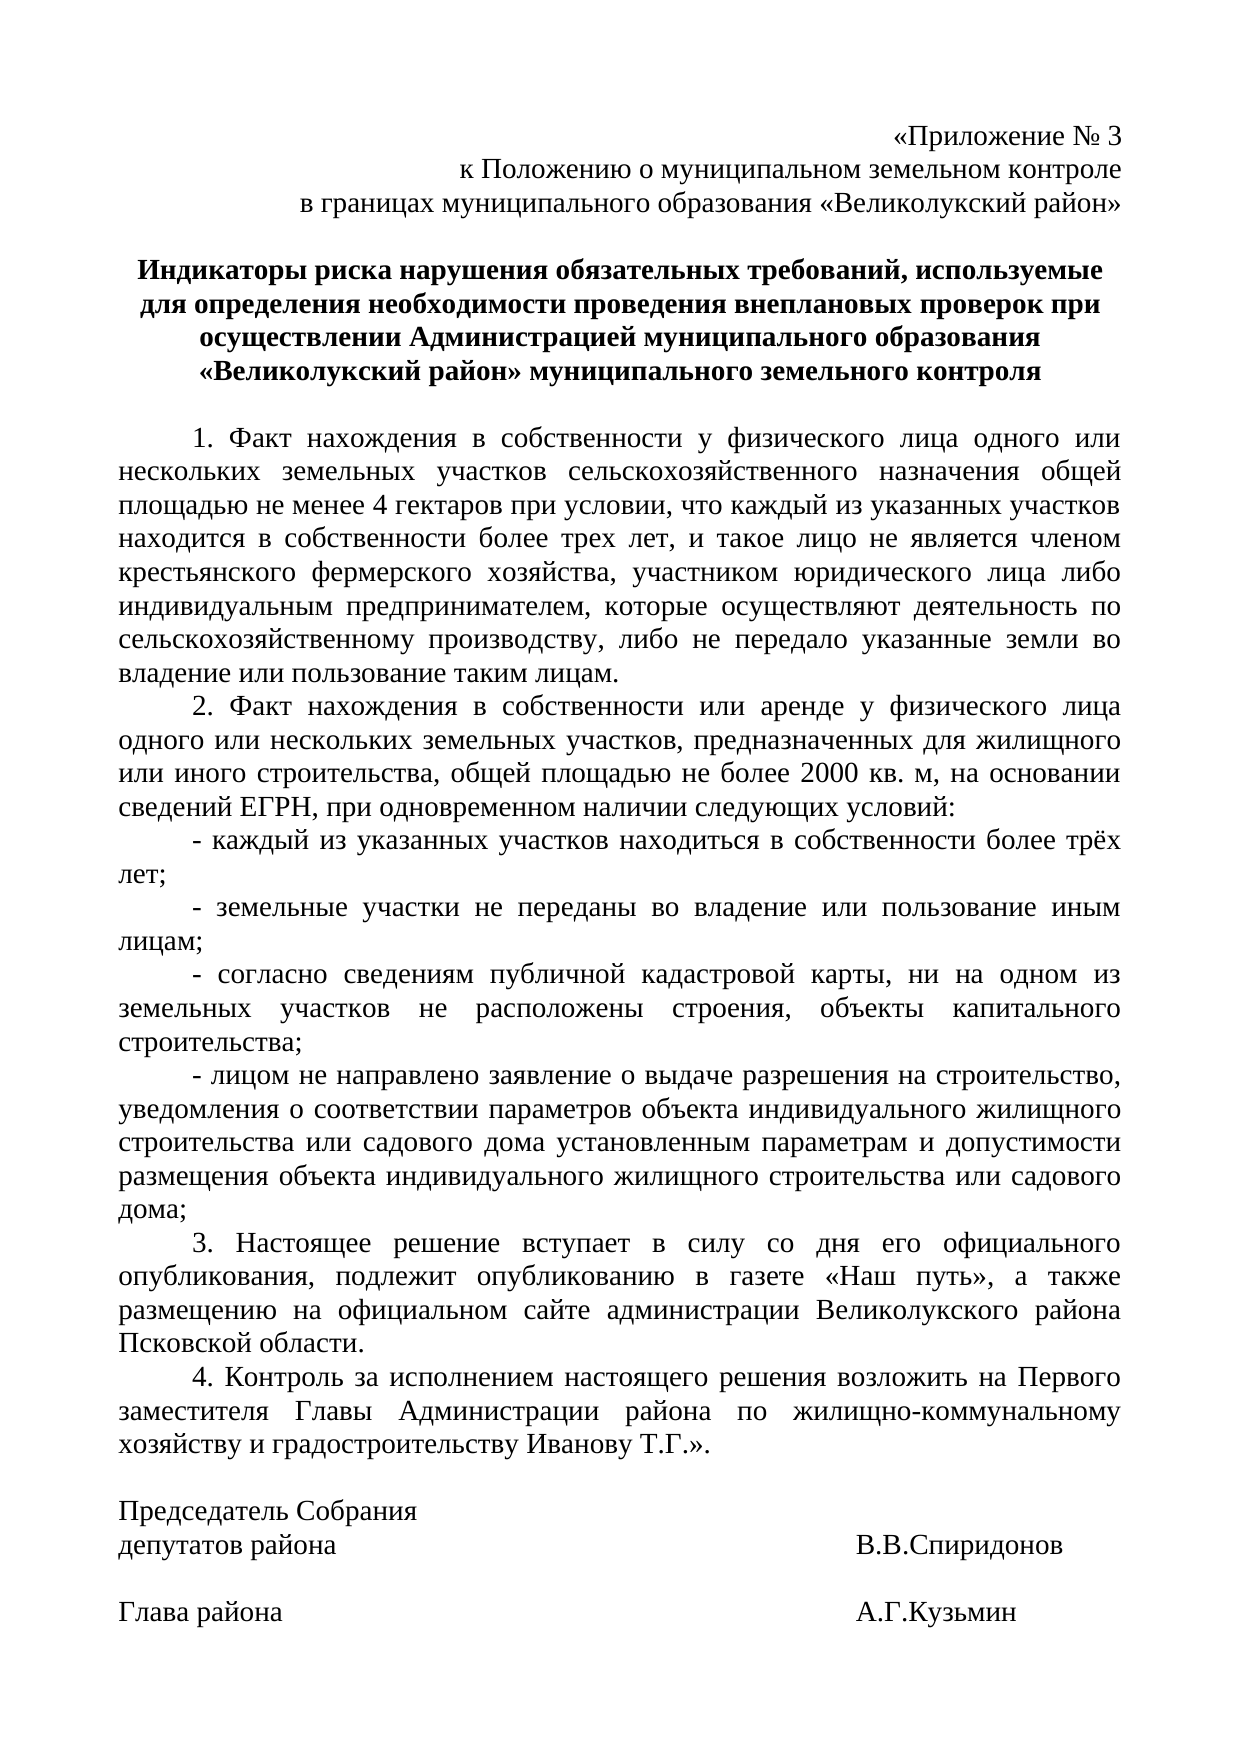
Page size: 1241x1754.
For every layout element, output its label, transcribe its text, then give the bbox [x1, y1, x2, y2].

text - лицом не направлено заявление о выдаче разрешения на строительство, уведомления о соответствии параметров объекта индивидуального жилищного строительства или садового дома установленным параметрам и допустимости размещения объекта индивидуального жилищного строительства или садового дома; [118, 1057, 1122, 1225]
text 2. Факт нахождения в собственности или аренде у физического лица одного или нескольких земельных участков, предназначенных для жилищного или иного строительства, общей площадью не более 2000 кв. м, на основании сведений ЕГРН, при одновременном наличии следующих условий: [118, 688, 1122, 822]
text депутатов района В.В.Спиридонов [118, 1527, 1122, 1560]
text 3. Настоящее решение вступает в силу со дня его официального опубликования, подлежит опубликованию в газете «Наш путь», а также размещению на официальном сайте администрации Великолукского района Псковской области. [118, 1225, 1122, 1359]
text в границах муниципального образования «Великолукский район» [118, 185, 1122, 219]
text Глава района А.Г.Кузьмин [118, 1594, 1122, 1627]
text «Приложение № 3 [118, 118, 1122, 152]
text - каждый из указанных участков находиться в собственности более трёх лет; [118, 822, 1122, 889]
text к Положению о муниципальном земельном контроле [118, 152, 1122, 185]
text 1. Факт нахождения в собственности у физического лица одного или нескольких земельных участков сельскохозяйственного назначения общей площадью не менее 4 гектаров при условии, что каждый из указанных участков находится в собственности более трех лет, и такое лицо не является членом крестьянского фермерского хозяйства, участником юридического лица либо индивидуальным предпринимателем, которые осуществляют деятельность по сельскохозяйственному производству, либо не передало указанные земли во владение или пользование таким лицам. [118, 420, 1122, 688]
text - согласно сведениям публичной кадастровой карты, ни на одном из земельных участков не расположены строения, объекты капитального строительства; [118, 957, 1122, 1057]
text - земельные участки не переданы во владение или пользование иным лицам; [118, 889, 1122, 957]
text Индикаторы риска нарушения обязательных требований, используемые для определения необходимости проведения внеплановых проверок при осуществлении Администрацией муниципального образования «Великолукский район» муниципального земельного контроля [118, 252, 1122, 386]
text 4. Контроль за исполнением настоящего решения возложить на Первого заместителя Главы Администрации района по жилищно-коммунальному хозяйству и градостроительству Иванову Т.Г.». [118, 1359, 1122, 1460]
text Председатель Собрания [118, 1493, 1122, 1527]
